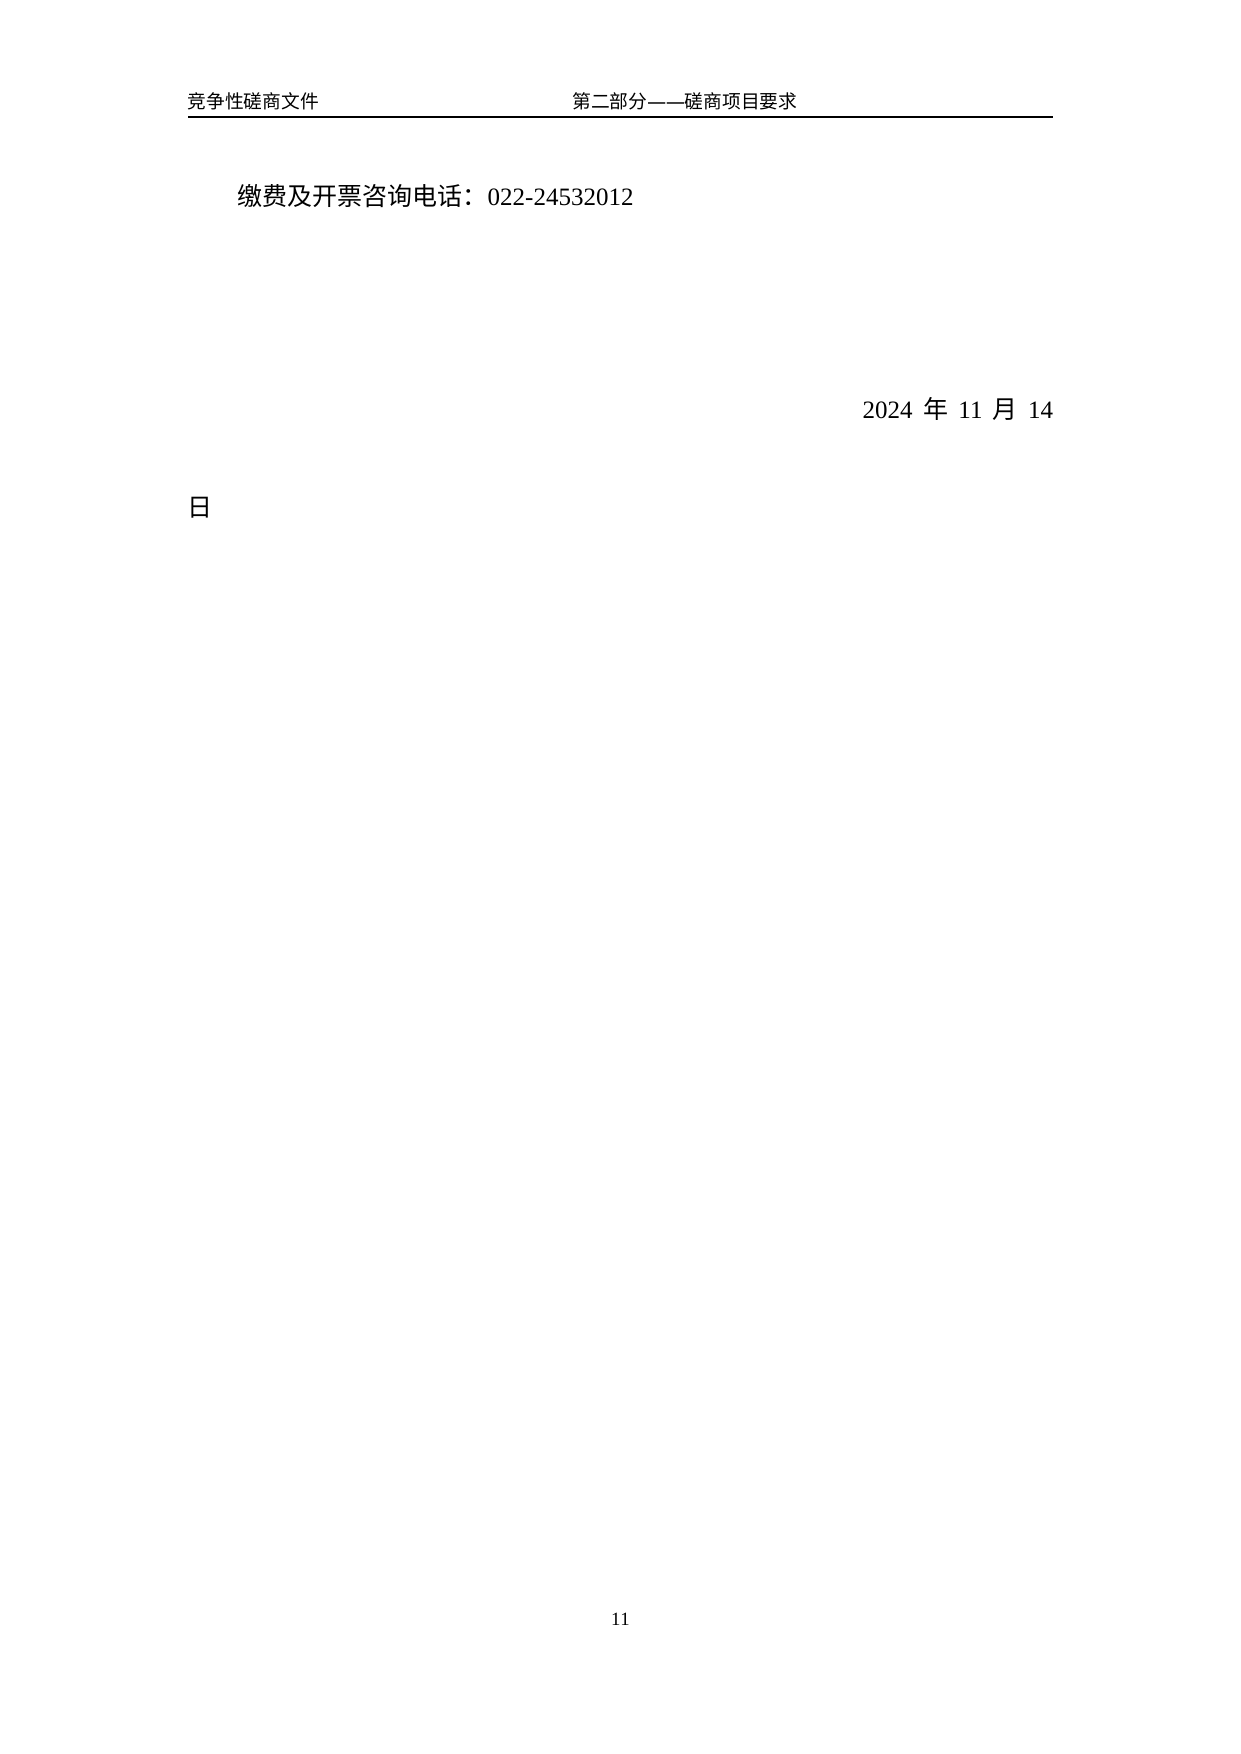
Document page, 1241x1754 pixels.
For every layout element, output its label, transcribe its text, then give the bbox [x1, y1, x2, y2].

text 缴费及开票咨询电话：022-24532012 [187, 162, 1053, 227]
text 2024年11月14日 [187, 375, 1053, 538]
